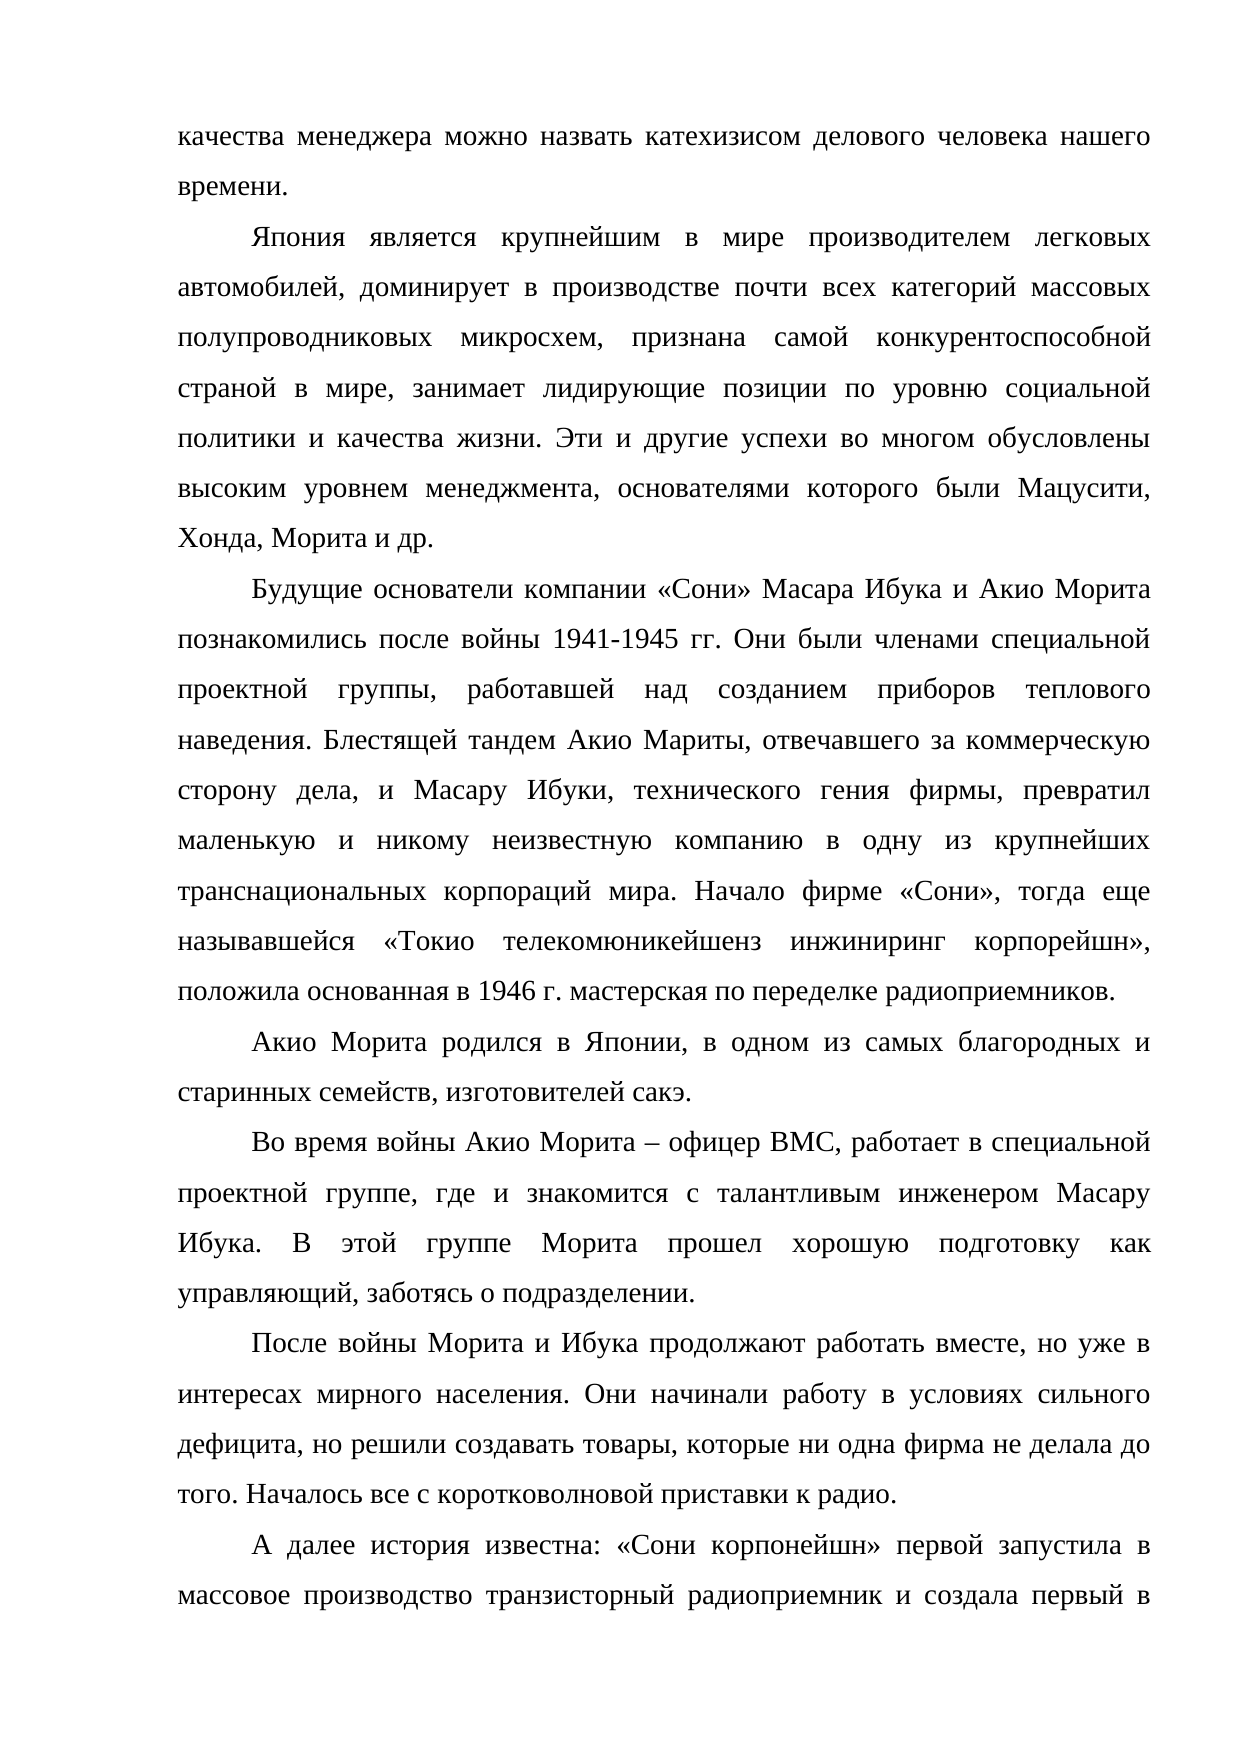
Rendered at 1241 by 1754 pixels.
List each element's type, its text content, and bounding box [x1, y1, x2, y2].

text После войны Морита и Ибука продолжают работать вместе, но уже в интересах мирного населения. Они начинали работу в условиях сильного дефицита, но решили создавать товары, которые ни одна фирма не делала до того. Началось все с коротковолновой приставки к радио. [177, 1326, 1152, 1510]
text Акио Морита родился в Японии, в одном из самых благородных и старинных семейств, изготовителей сакэ. [177, 1024, 1152, 1108]
text Япония является крупнейшим в мире производителем легковых автомобилей, доминирует в производстве почти всех категорий массовых полупроводниковых микросхем, признана самой конкурентоспособной страной в мире, занимает лидирующие позиции по уровню социальной политики и качества жизни. Эти и другие успехи во многом обусловлены высоким уровнем менеджмента, основателями которого были Мацусити, Хонда, Морита и др. [177, 219, 1152, 554]
text Во время войны Акио Морита – офицер ВМС, работает в специальной проектной группе, где и знакомится с талантливым инженером Масару Ибука. В этой группе Морита прошел хорошую подготовку как управляющий, заботясь о подразделении. [177, 1124, 1152, 1309]
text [177, 118, 1152, 202]
text Будущие основатели компании «Сони» Масара Ибука и Акио Морита познакомились после войны 1941-1945 гг. Они были членами специальной проектной группы, работавшей над созданием приборов теплового наведения. Блестящей тандем Акио Мариты, отвечавшего за коммерческую сторону дела, и Масару Ибуки, технического гения фирмы, превратил маленькую и никому неизвестную компанию в одну из крупнейших транснациональных корпораций мира. Начало фирме «Сони», тогда еще называвшейся «Токио телекомюникейшенз инжиниринг корпорейшн», положила основанная в 1946 г. мастерская по переделке радиоприемников. [177, 571, 1152, 1007]
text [177, 1527, 1152, 1611]
